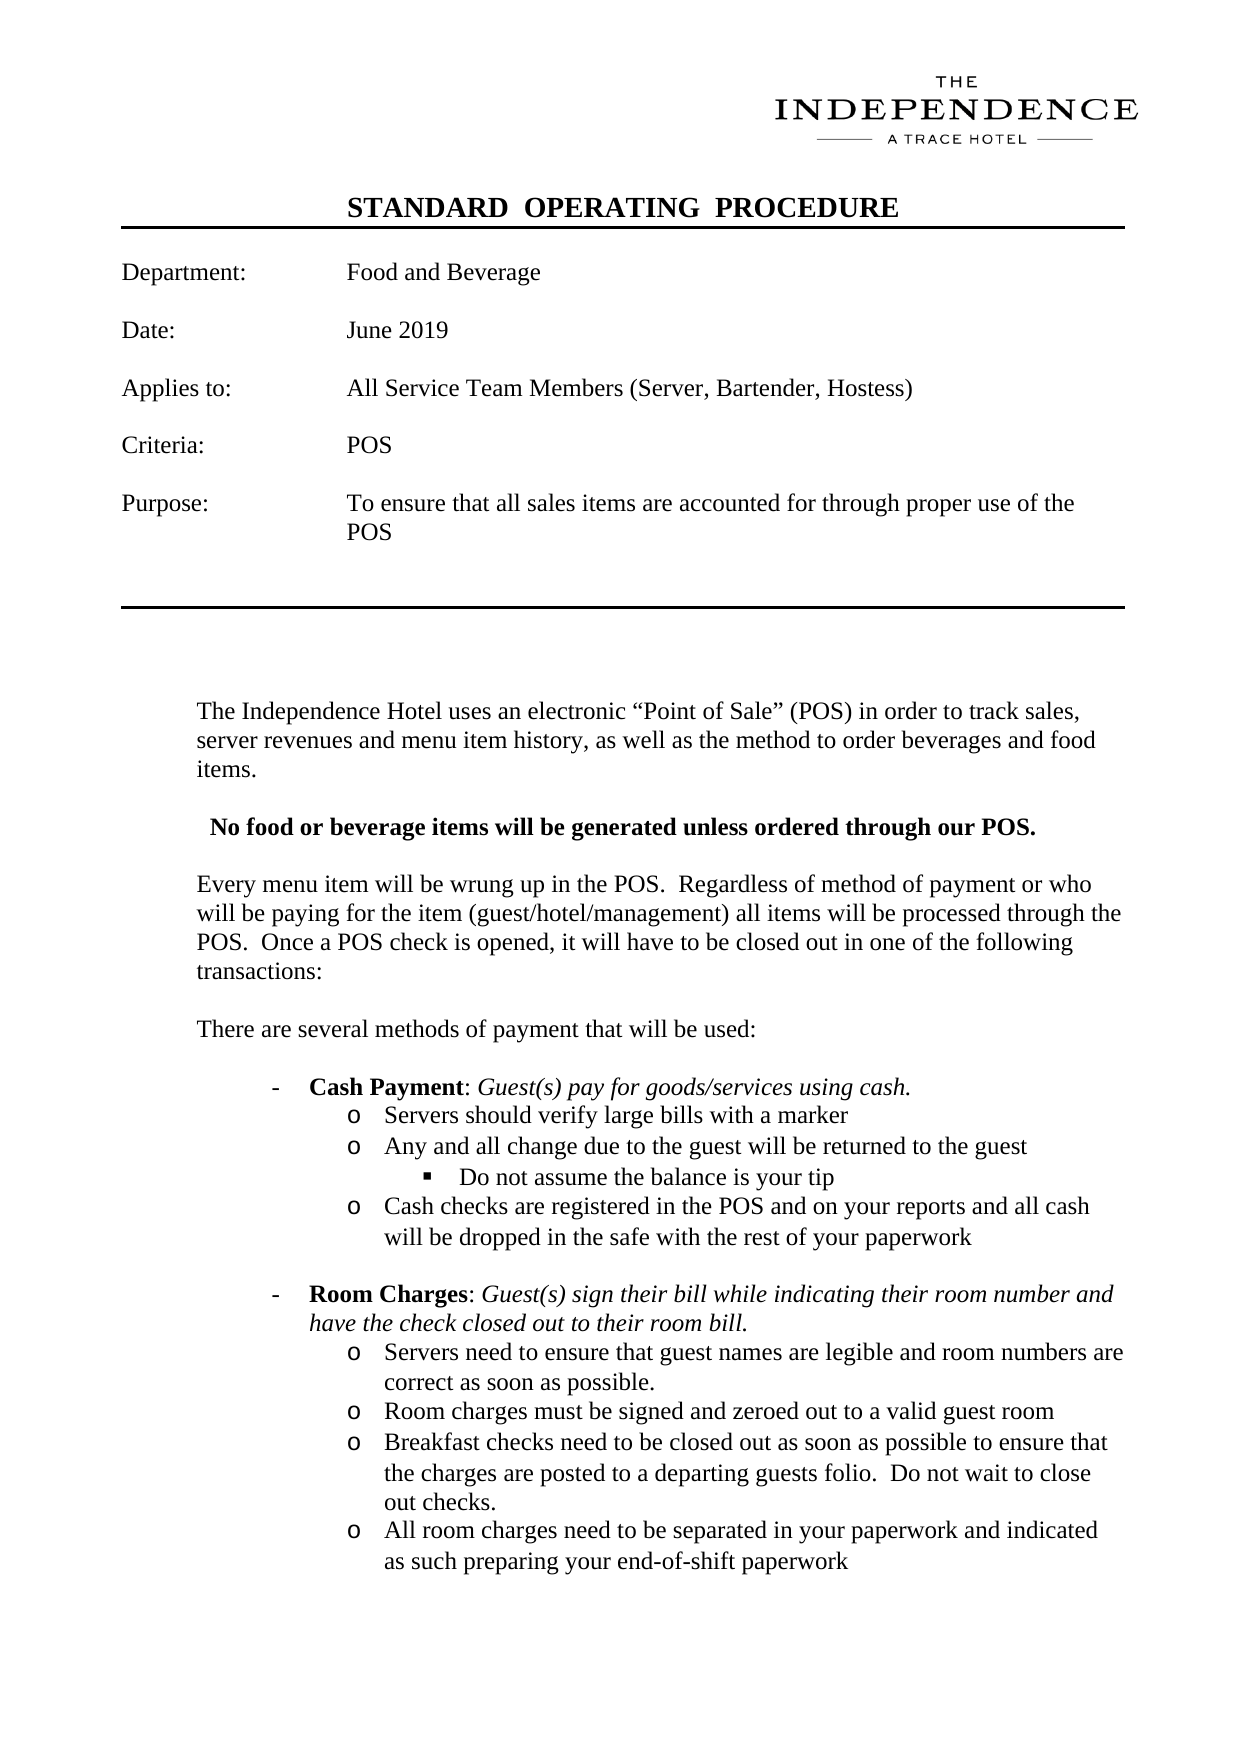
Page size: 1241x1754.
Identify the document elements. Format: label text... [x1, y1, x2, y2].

list Room charges must be signed and zeroed out to a valid guest room [346, 1396, 1125, 1427]
text Date: June 2019 [121, 315, 1125, 343]
list Cash Payment: Guest(s) pay for goods/services using cash. [271, 1072, 1125, 1100]
list All room charges need to be separated in your paperwork and indicated as such preparing your end-of-shift paperwork [346, 1515, 1125, 1575]
text There are several methods of payment that will be used: [121, 1014, 1125, 1042]
list Any and all change due to the guest will be returned to the guest [346, 1131, 1125, 1162]
text Criteria: POS [121, 431, 1125, 459]
list Servers should verify large bills with a marker [346, 1100, 1125, 1131]
text Purpose: To ensure that all sales items are accounted for through proper use of the POS [121, 488, 1125, 546]
text No food or beverage items will be generated unless ordered through our POS. [121, 812, 1125, 840]
list Servers need to ensure that guest names are legible and room numbers are correct as soon as possible. [346, 1337, 1125, 1396]
list Cash checks are registered in the POS and on your reports and all cash will be dropped in the safe with the rest of your paperwork [346, 1191, 1125, 1250]
picture [766, 60, 1148, 154]
text The Independence Hotel uses an electronic “Point of Sale” (POS) in order to track sales, server revenues and menu item history, as well as the method to order beverages and food items. [196, 696, 1125, 782]
text Applies to: All Service Team Members (Server, Bartender, Hostess) [121, 373, 1125, 401]
text Every menu item will be wrung up in the POS. Regardless of method of payment or who will be paying for the item (guest/hotel/management) all items will be processed through the POS. Once a POS check is opened, it will have to be closed out in one of the following transactions: [196, 869, 1125, 984]
text Department: Food and Beverage [121, 257, 1125, 286]
list Room Charges: Guest(s) sign their bill while indicating their room number and have the check closed out to their room bill. [271, 1279, 1125, 1337]
list Do not assume the balance is your tip [421, 1162, 1125, 1191]
list Breakfast checks need to be closed out as soon as possible to ensure that the charges are posted to a departing guests folio. Do not wait to close out checks. [346, 1427, 1125, 1515]
